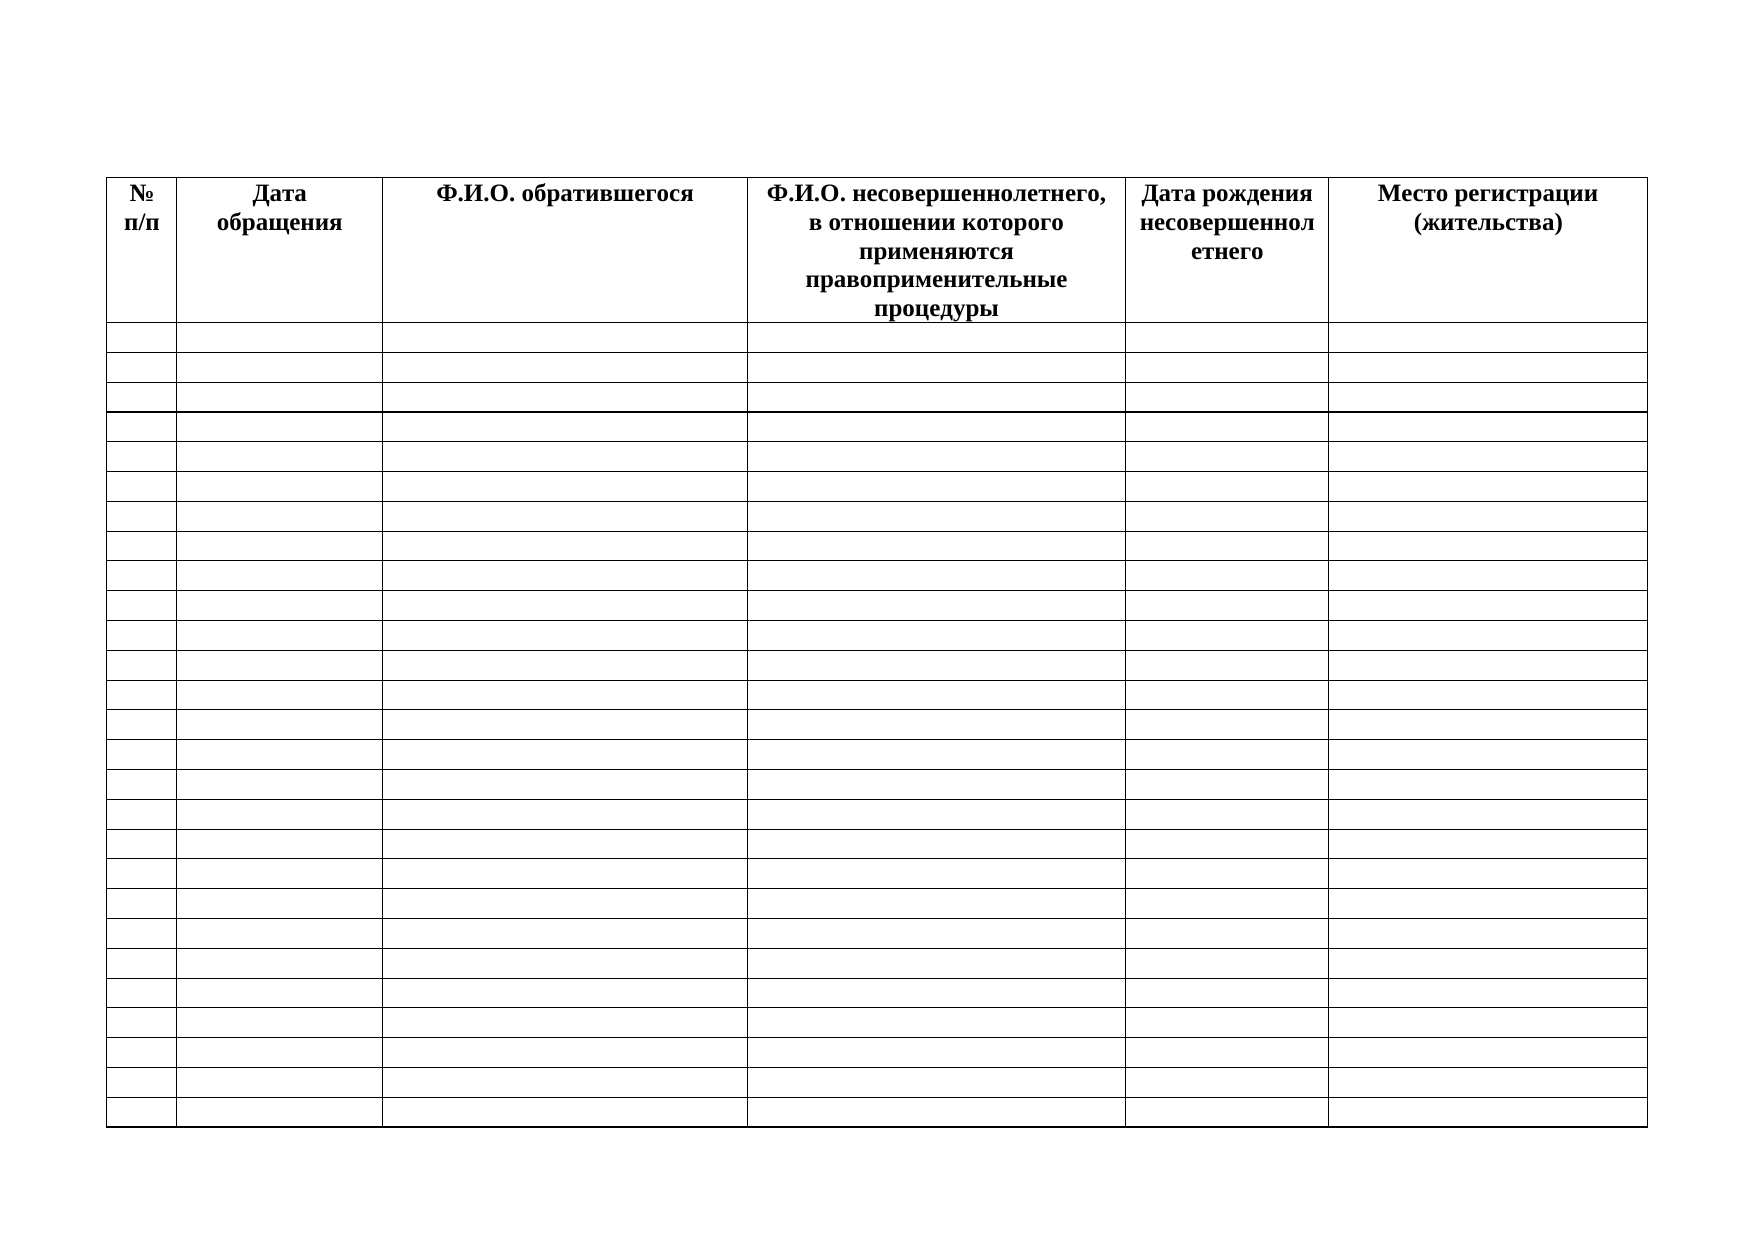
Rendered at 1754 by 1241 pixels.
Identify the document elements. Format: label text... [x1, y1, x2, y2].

table_cell [107, 532, 176, 560]
table_cell [383, 681, 747, 709]
table_cell [107, 413, 176, 441]
table_cell [107, 710, 176, 739]
table_cell [107, 472, 176, 501]
table_cell [177, 859, 382, 888]
table_cell [107, 383, 176, 411]
table_cell [1329, 1098, 1647, 1126]
table_cell [107, 1038, 176, 1067]
table_cell [177, 472, 382, 501]
table_cell [177, 591, 382, 620]
table_cell [1126, 621, 1328, 650]
table_cell [177, 770, 382, 799]
table_cell [748, 591, 1125, 620]
table_cell [748, 830, 1125, 858]
table_cell [748, 323, 1125, 352]
table_header Место регистрации (жительства) [1329, 178, 1647, 322]
table_cell [1329, 1068, 1647, 1097]
table_cell [1126, 830, 1328, 858]
table_cell [748, 710, 1125, 739]
table_cell [383, 889, 747, 918]
table_cell [107, 800, 176, 828]
table_cell [748, 1098, 1125, 1126]
table_cell [1329, 591, 1647, 620]
table_cell [107, 1098, 176, 1126]
table_cell [1126, 413, 1328, 441]
table_cell [748, 740, 1125, 769]
table_cell [1329, 413, 1647, 441]
table_cell [1329, 502, 1647, 531]
table_cell [1329, 383, 1647, 411]
table_cell [107, 621, 176, 650]
table_cell [1126, 859, 1328, 888]
table_cell [177, 502, 382, 531]
table_cell [107, 770, 176, 799]
table_cell [107, 681, 176, 709]
table_header Ф.И.О. несовершеннолетнего, в отношении которого применяются правоприменительные процедуры [748, 178, 1125, 322]
table_header Дата обращения [177, 178, 382, 322]
table_header Дата рождения несовершеннолетнего [1126, 178, 1328, 322]
table_cell [383, 1008, 747, 1037]
table_cell [748, 1008, 1125, 1037]
table_cell [383, 919, 747, 948]
table_cell [177, 949, 382, 977]
table_cell [177, 740, 382, 769]
table_cell [1329, 830, 1647, 858]
table_cell [107, 740, 176, 769]
table_cell [107, 919, 176, 948]
table_cell [107, 442, 176, 471]
table_cell [748, 949, 1125, 977]
table_cell [1329, 442, 1647, 471]
table_cell [107, 561, 176, 590]
table_cell [177, 979, 382, 1007]
table_cell [383, 413, 747, 441]
table_cell [383, 1098, 747, 1126]
table_cell [383, 800, 747, 828]
table_cell [383, 621, 747, 650]
table_cell [1126, 919, 1328, 948]
table_cell [1126, 949, 1328, 977]
table_cell [748, 770, 1125, 799]
table_cell [748, 919, 1125, 948]
table_cell [1126, 383, 1328, 411]
table_cell [748, 561, 1125, 590]
table_cell [1329, 323, 1647, 352]
table_cell [748, 383, 1125, 411]
table_cell [1126, 323, 1328, 352]
table_cell [177, 353, 382, 382]
table_cell [748, 800, 1125, 828]
table_cell [1329, 710, 1647, 739]
table_cell [177, 1098, 382, 1126]
table_cell [107, 353, 176, 382]
table_cell [383, 323, 747, 352]
table_cell [1329, 681, 1647, 709]
table_cell [383, 770, 747, 799]
table_cell [1329, 1038, 1647, 1067]
table_header № п/п [107, 178, 176, 322]
table_cell [1126, 979, 1328, 1007]
table_cell [1126, 1068, 1328, 1097]
table_cell [1126, 591, 1328, 620]
table_cell [1126, 561, 1328, 590]
table_cell [383, 502, 747, 531]
table_cell [1126, 442, 1328, 471]
table_cell [383, 740, 747, 769]
table_cell [748, 353, 1125, 382]
table_cell [1329, 949, 1647, 977]
table_cell [748, 1068, 1125, 1097]
table_cell [177, 919, 382, 948]
table_cell [107, 502, 176, 531]
table_cell [748, 532, 1125, 560]
table_cell [177, 681, 382, 709]
table_cell [1329, 651, 1647, 679]
table_cell [1329, 532, 1647, 560]
table_cell [1126, 532, 1328, 560]
table_cell [107, 591, 176, 620]
table_cell [383, 561, 747, 590]
table_cell [177, 383, 382, 411]
table_cell [748, 472, 1125, 501]
table_cell [107, 830, 176, 858]
table_cell [107, 889, 176, 918]
table_cell [177, 830, 382, 858]
table_cell [383, 1038, 747, 1067]
table_cell [1126, 800, 1328, 828]
table_header Ф.И.О. обратившегося [383, 178, 747, 322]
table_cell [748, 621, 1125, 650]
table_cell [383, 472, 747, 501]
table_cell [1126, 1008, 1328, 1037]
table_cell [383, 651, 747, 679]
table_cell [107, 651, 176, 679]
table_cell [1126, 710, 1328, 739]
table_cell [748, 979, 1125, 1007]
table_cell [383, 710, 747, 739]
table_cell [1126, 502, 1328, 531]
table_cell [1329, 561, 1647, 590]
table_cell [177, 1068, 382, 1097]
table_cell [383, 353, 747, 382]
table_cell [748, 502, 1125, 531]
table_cell [383, 591, 747, 620]
table_cell [383, 383, 747, 411]
table_cell [748, 413, 1125, 441]
table_cell [748, 859, 1125, 888]
table_cell [1329, 353, 1647, 382]
table_cell [383, 830, 747, 858]
table_cell [177, 561, 382, 590]
table_cell [383, 442, 747, 471]
table_cell [177, 889, 382, 918]
table_cell [1329, 1008, 1647, 1037]
table_cell [1329, 472, 1647, 501]
table_cell [1126, 740, 1328, 769]
table_cell [1329, 919, 1647, 948]
table_cell [177, 621, 382, 650]
table_cell [1126, 681, 1328, 709]
table_cell [1126, 889, 1328, 918]
table_cell [177, 442, 382, 471]
table_cell [1329, 740, 1647, 769]
table_cell [383, 532, 747, 560]
table_cell [383, 979, 747, 1007]
table_cell [1329, 621, 1647, 650]
table_cell [1329, 800, 1647, 828]
table_cell [1329, 770, 1647, 799]
table_cell [107, 949, 176, 977]
table_cell [1329, 889, 1647, 918]
table_cell [1126, 651, 1328, 679]
table_cell [177, 800, 382, 828]
table_cell [177, 710, 382, 739]
table_cell [1126, 1098, 1328, 1126]
table_cell [1329, 859, 1647, 888]
table_cell [177, 1008, 382, 1037]
table_cell [1126, 770, 1328, 799]
table_cell [1329, 979, 1647, 1007]
table_cell [177, 532, 382, 560]
table_cell [177, 1038, 382, 1067]
table_cell [748, 442, 1125, 471]
table_cell [107, 1008, 176, 1037]
table_cell [1126, 353, 1328, 382]
table_cell [748, 681, 1125, 709]
table_cell [107, 979, 176, 1007]
table_cell [383, 949, 747, 977]
table_cell [383, 1068, 747, 1097]
table_cell [107, 1068, 176, 1097]
table_cell [177, 413, 382, 441]
table_cell [1126, 472, 1328, 501]
table_cell [748, 651, 1125, 679]
table_cell [107, 323, 176, 352]
table_cell [177, 323, 382, 352]
table_cell [748, 889, 1125, 918]
table_cell [383, 859, 747, 888]
table_cell [748, 1038, 1125, 1067]
table_cell [177, 651, 382, 679]
table_cell [107, 859, 176, 888]
table_cell [1126, 1038, 1328, 1067]
